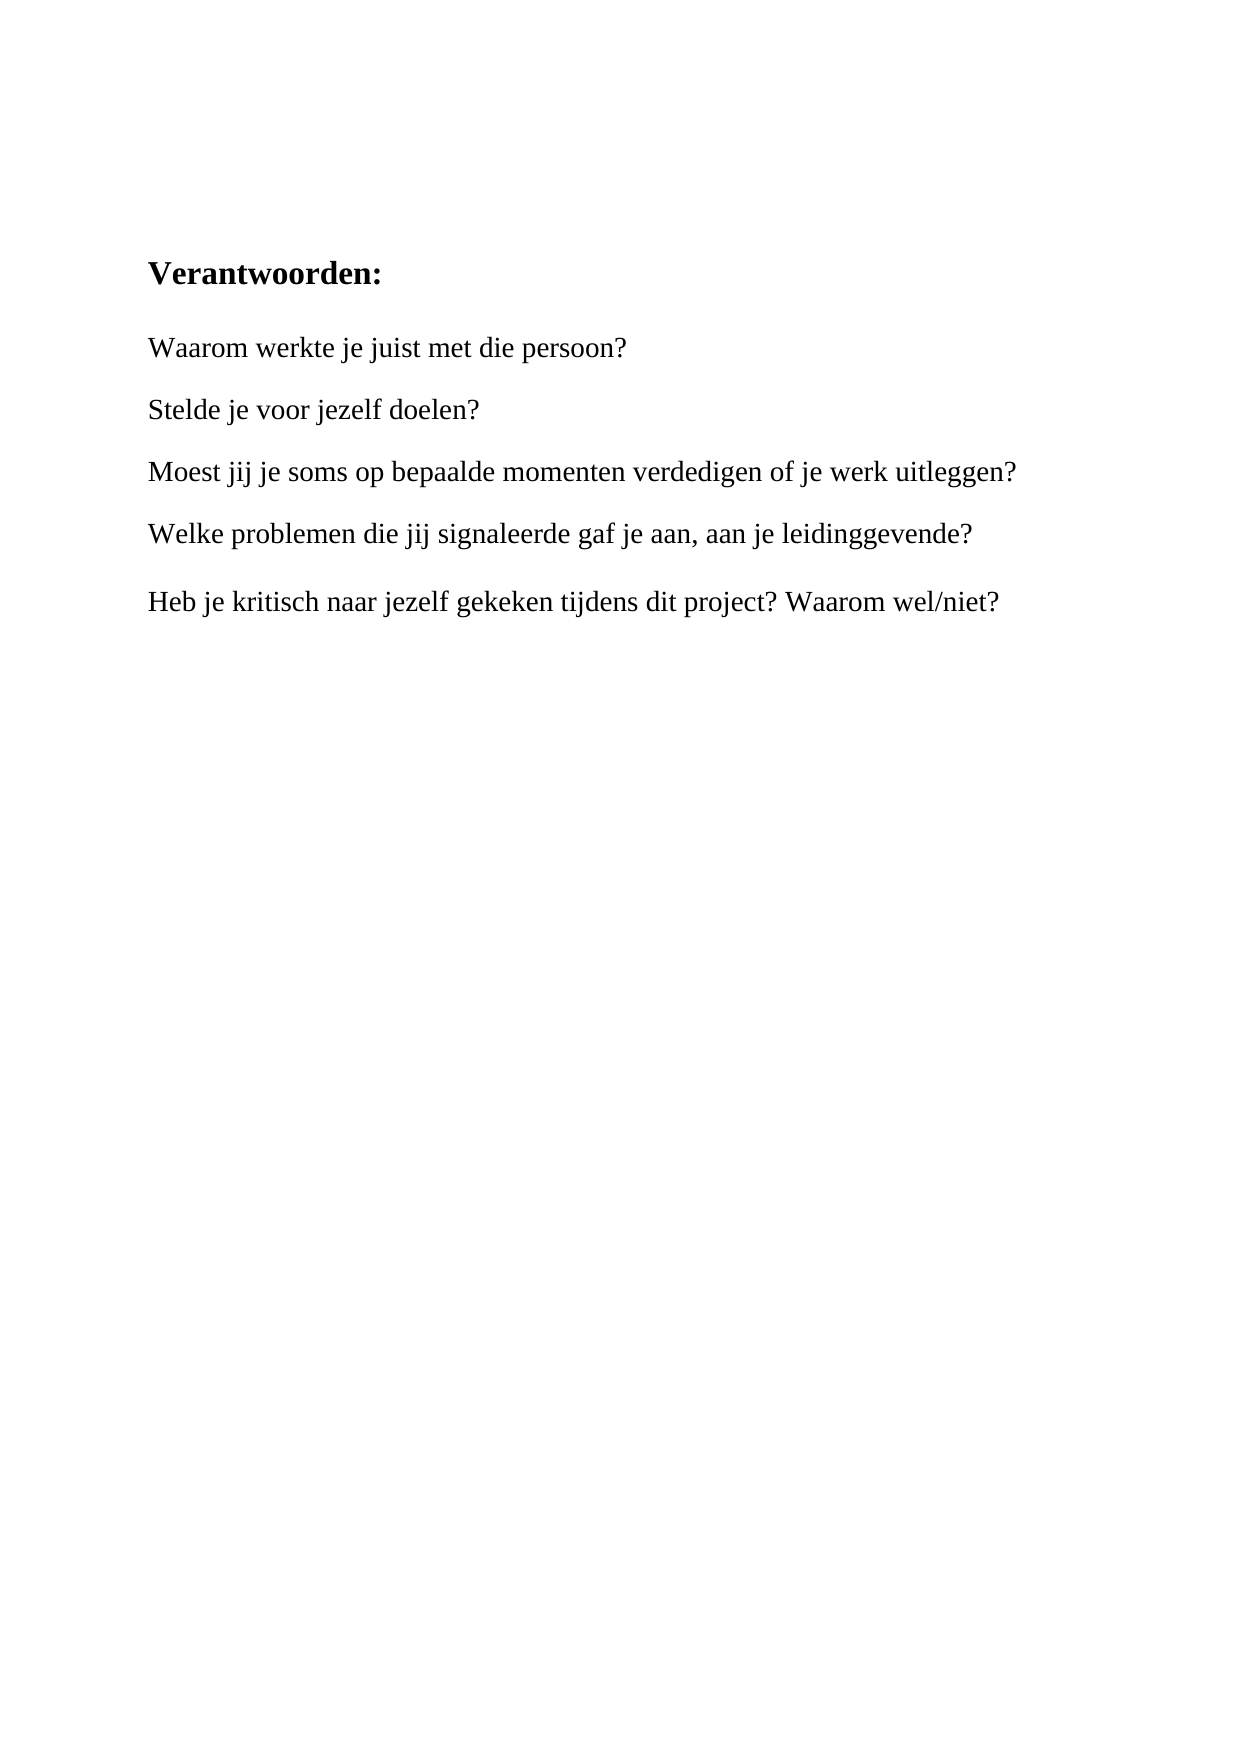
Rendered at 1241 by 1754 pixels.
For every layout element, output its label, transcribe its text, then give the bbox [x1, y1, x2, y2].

text Verantwoorden: [148, 253, 1093, 291]
text Moest jij je soms op bepaalde momenten verdedigen of je werk uitleggen? [148, 454, 1093, 488]
text Welke problemen die jij signaleerde gaf je aan, aan je leidinggevende? [148, 517, 1093, 550]
text Stelde je voor jezelf doelen? [148, 392, 1093, 426]
text Heb je kritisch naar jezelf gekeken tijdens dit project? Waarom wel/niet? [148, 584, 1093, 617]
text Waarom werkte je juist met die persoon? [148, 330, 1093, 363]
